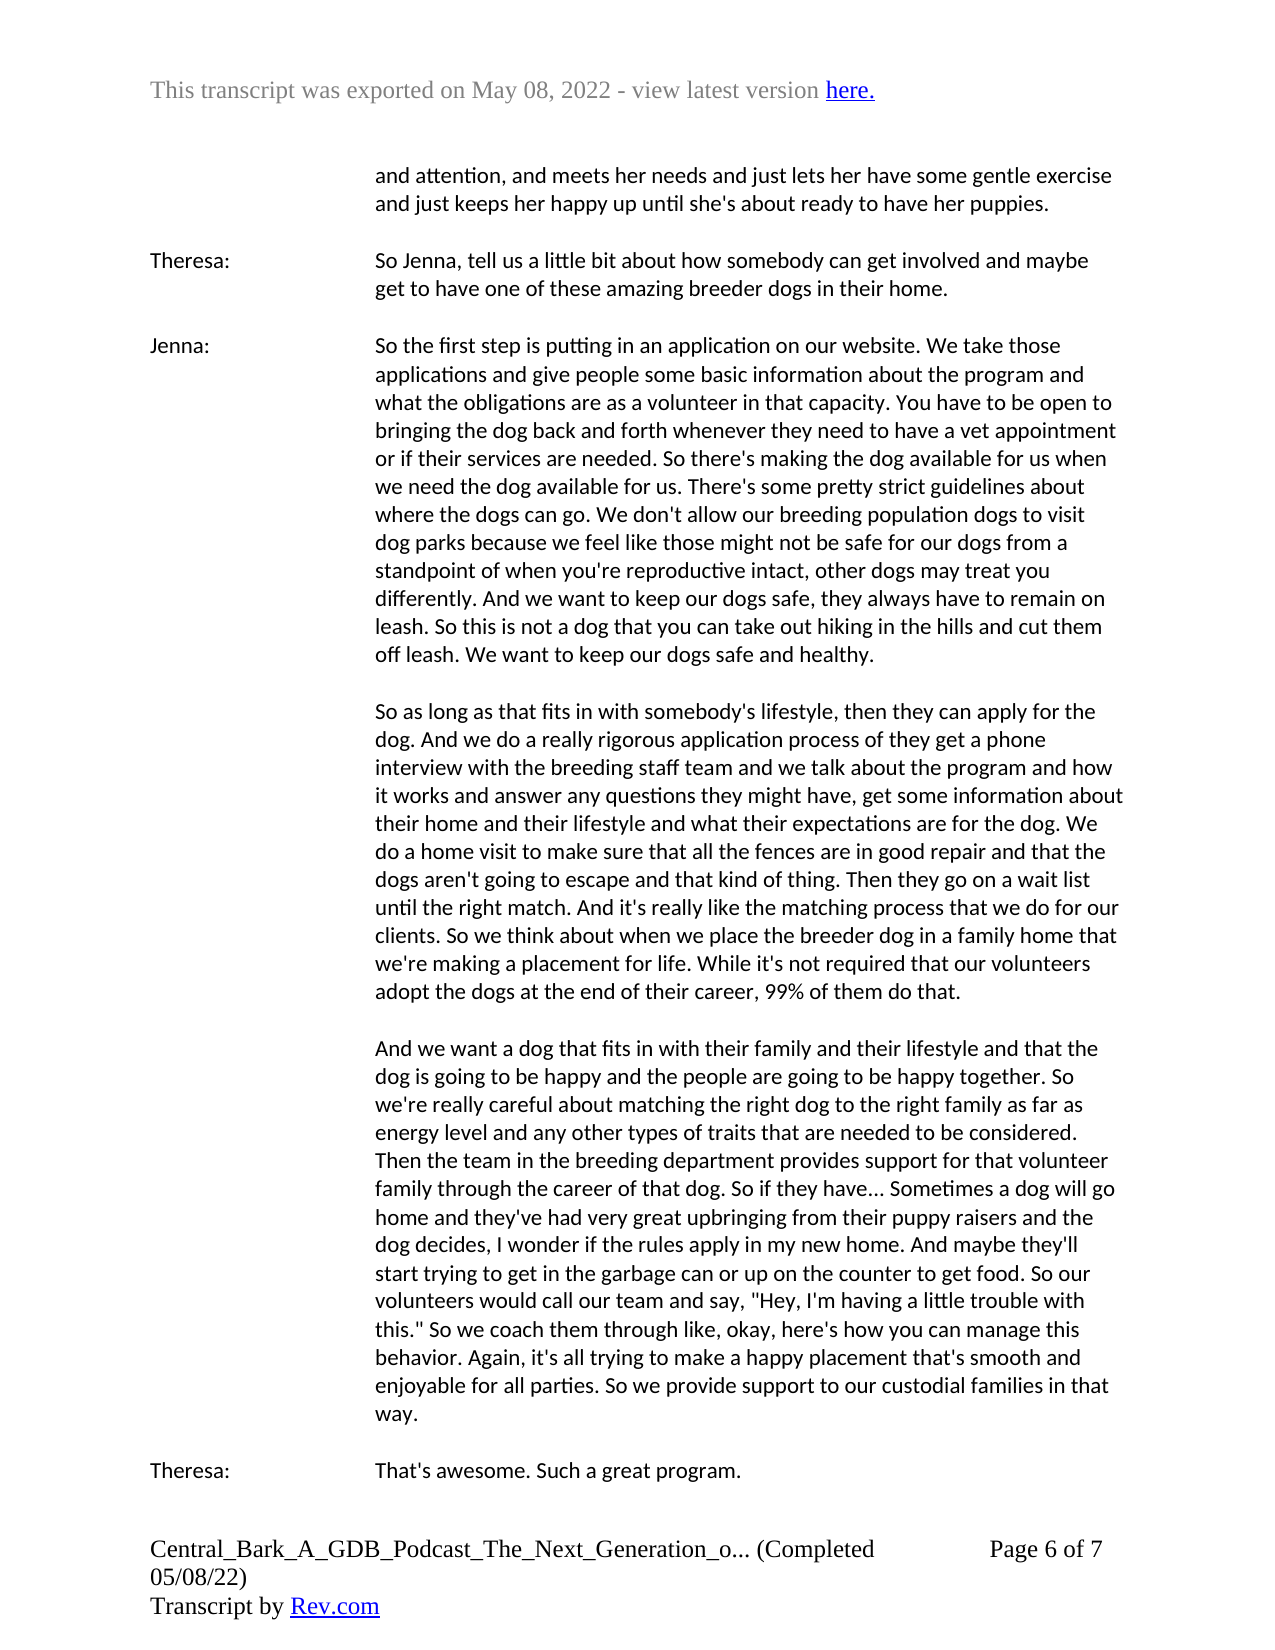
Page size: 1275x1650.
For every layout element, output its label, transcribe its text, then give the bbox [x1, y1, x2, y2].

text Theresa: That's awesome. Such a great program. [150, 1456, 1125, 1484]
text And we want a dog that fits in with their family and their lifestyle and that the dog is going to be happy and the people are going to be happy together. So we're really careful about matching the right dog to the right family as far as energy level and any other types of traits that are needed to be considered. Then the team in the breeding department provides support for that volunteer family through the career of that dog. So if they have... Sometimes a dog will go home and they've had very great upbringing from their puppy raisers and the dog decides, I wonder if the rules apply in my new home. And maybe they'll start trying to get in the garbage can or up on the counter to get food. So our volunteers would call our team and say, "Hey, I'm having a little trouble with this." So we coach them through like, okay, here's how you can manage this behavior. Again, it's all trying to make a happy placement that's smooth and enjoyable for all parties. So we provide support to our custodial families in that way. [150, 1034, 1125, 1427]
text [150, 161, 1125, 217]
text So as long as that fits in with somebody's lifestyle, then they can apply for the dog. And we do a really rigorous application process of they get a phone interview with the breeding staff team and we talk about the program and how it works and answer any questions they might have, get some information about their home and their lifestyle and what their expectations are for the dog. We do a home visit to make sure that all the fences are in good repair and that the dogs aren't going to escape and that kind of thing. Then they go on a wait list until the right match. And it's really like the matching process that we do for our clients. So we think about when we place the breeder dog in a family home that we're making a placement for life. While it's not required that our volunteers adopt the dogs at the end of their career, 99% of them do that. [150, 697, 1125, 1005]
text Theresa: So Jenna, tell us a little bit about how somebody can get involved and maybe get to have one of these amazing breeder dogs in their home. [150, 246, 1125, 302]
text Jenna: So the first step is putting in an application on our website. We take those applications and give people some basic information about the program and what the obligations are as a volunteer in that capacity. You have to be open to bringing the dog back and forth whenever they need to have a vet appointment or if their services are needed. So there's making the dog available for us when we need the dog available for us. There's some pretty strict guidelines about where the dogs can go. We don't allow our breeding population dogs to visit dog parks because we feel like those might not be safe for our dogs from a standpoint of when you're reproductive intact, other dogs may treat you differently. And we want to keep our dogs safe, they always have to remain on leash. So this is not a dog that you can take out hiking in the hills and cut them off leash. We want to keep our dogs safe and healthy. [150, 332, 1125, 668]
